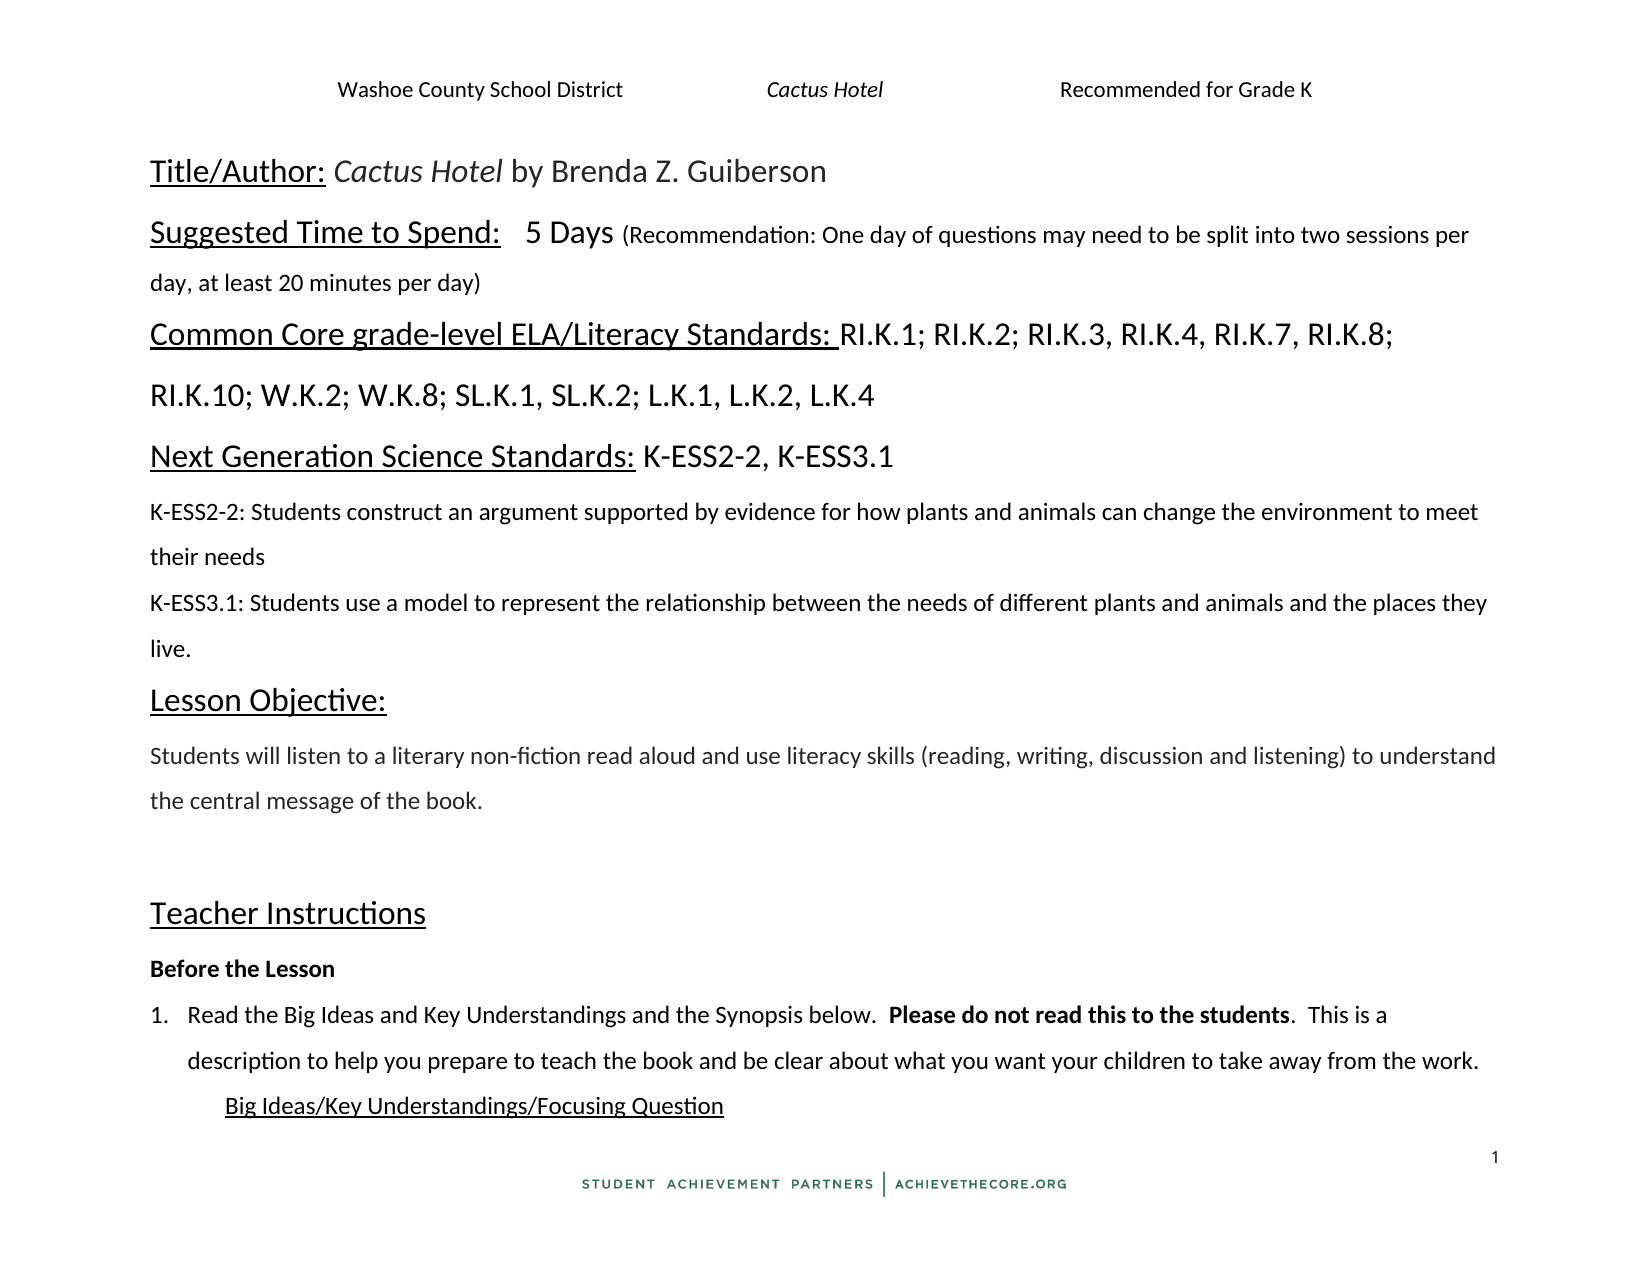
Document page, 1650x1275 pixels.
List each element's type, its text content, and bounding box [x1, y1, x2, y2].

text Students will listen to a literary non-fiction read aloud and use literacy skills (reading, writing, discussion and listening) to understand the central message of the book. [150, 740, 1500, 816]
text Before the Lesson [150, 953, 1500, 984]
text Suggested Time to Spend: 5 Days (Recommendation: One day of questions may need to be split into two sessions per day, at least 20 minutes per day) [150, 211, 1500, 297]
text K-ESS2-2: Students construct an argument supported by evidence for how plants and animals can change the environment to meet their needs [150, 496, 1500, 572]
text Next Generation Science Standards: K-ESS2-2, K-ESS3.1 [150, 435, 1500, 476]
text Title/Author: Cactus Hotel by Brenda Z. Guiberson [150, 150, 1500, 191]
text Common Core grade-level ELA/Literacy Standards: RI.K.1; RI.K.2; RI.K.3, RI.K.4, RI.K.7, RI.K.8; RI.K.10; W.K.2; W.K.8; SL.K.1, SL.K.2; L.K.1, L.K.2, L.K.4 [150, 313, 1500, 414]
text Lesson Objective: [150, 679, 1500, 719]
list Read the Big Ideas and Key Understandings and the Synopsis below. Please do not read this to the students. This is a description to help you prepare to teach the book and be clear about what you want your children to take away from the work. [150, 999, 1500, 1075]
text Big Ideas/Key Understandings/Focusing Question [150, 1091, 1500, 1121]
text Teacher Instructions [150, 892, 1500, 933]
text K-ESS3.1: Students use a model to represent the relationship between the needs of different plants and animals and the places they live. [150, 587, 1500, 663]
picture [571, 1168, 1079, 1200]
